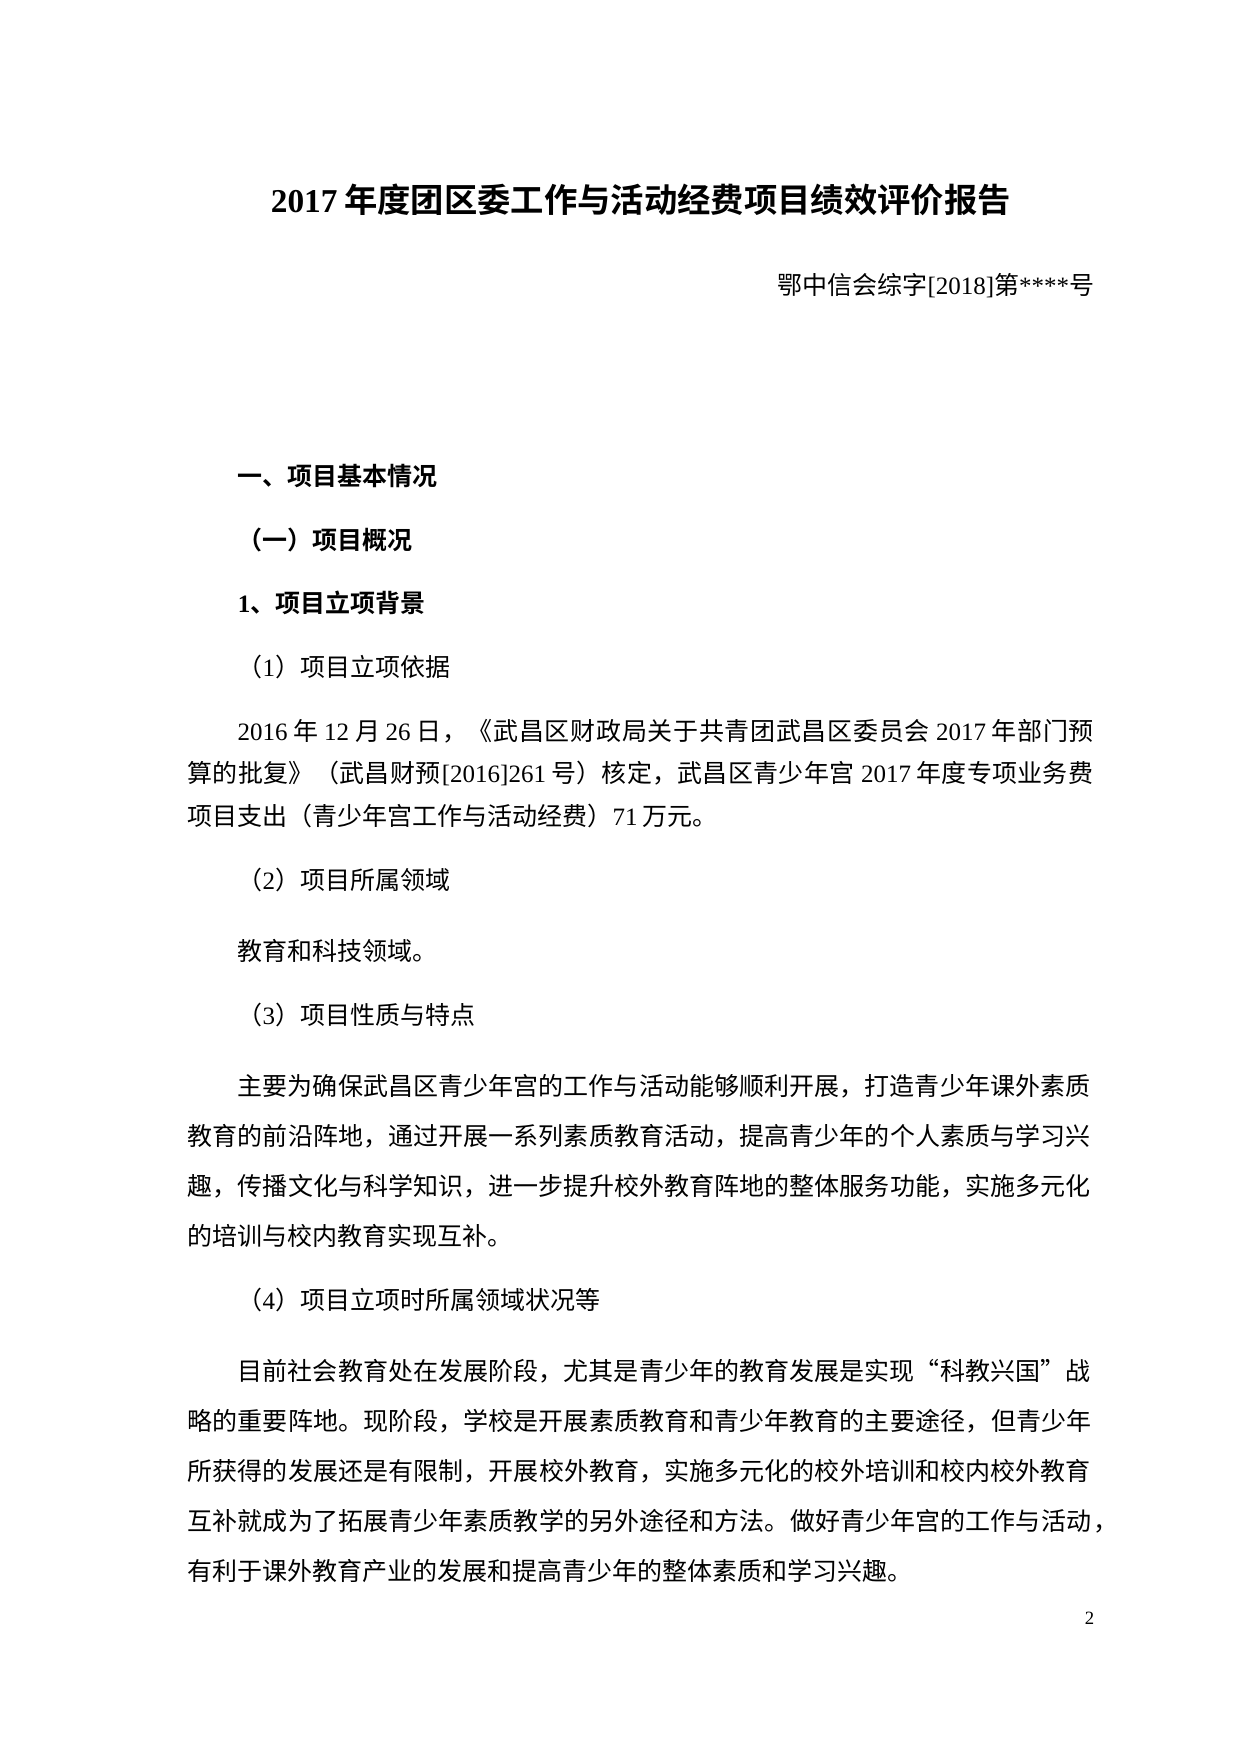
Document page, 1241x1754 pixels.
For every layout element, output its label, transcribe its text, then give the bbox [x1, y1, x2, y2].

text 教育和科技领域。 [187, 921, 1094, 971]
text （3）项目性质与特点 [187, 992, 1094, 1034]
text 2016年12月26日，《武昌区财政局关于共青团武昌区委员会2017年部门预算的批复》（武昌财预[2016]261号）核定，武昌区青少年宫2017年度专项业务费项目支出（青少年宫工作与活动经费）71万元。 [187, 708, 1094, 836]
text 2017年度团区委工作与活动经费项目绩效评价报告 [187, 156, 1094, 241]
text 主要为确保武昌区青少年宫的工作与活动能够顺利开展，打造青少年课外素质教育的前沿阵地，通过开展一系列素质教育活动，提高青少年的个人素质与学习兴趣，传播文化与科学知识，进一步提升校外教育阵地的整体服务功能，实施多元化的培训与校内教育实现互补。 [187, 1056, 1094, 1256]
text 一、项目基本情况 [187, 453, 1094, 496]
text （2）项目所属领域 [187, 857, 1094, 899]
text （4）项目立项时所属领域状况等 [187, 1277, 1094, 1319]
text 鄂中信会综字[2018]第****号 [187, 262, 1094, 304]
text （一）项目概况 [187, 517, 1094, 559]
text 目前社会教育处在发展阶段，尤其是青少年的教育发展是实现“科教兴国”战略的重要阵地。现阶段，学校是开展素质教育和青少年教育的主要途径，但青少年所获得的发展还是有限制，开展校外教育，实施多元化的校外培训和校内校外教育互补就成为了拓展青少年素质教学的另外途径和方法。做好青少年宫的工作与活动，有利于课外教育产业的发展和提高青少年的整体素质和学习兴趣。 [187, 1341, 1094, 1591]
text 1、项目立项背景 [187, 581, 1094, 623]
text （1）项目立项依据 [187, 644, 1094, 687]
